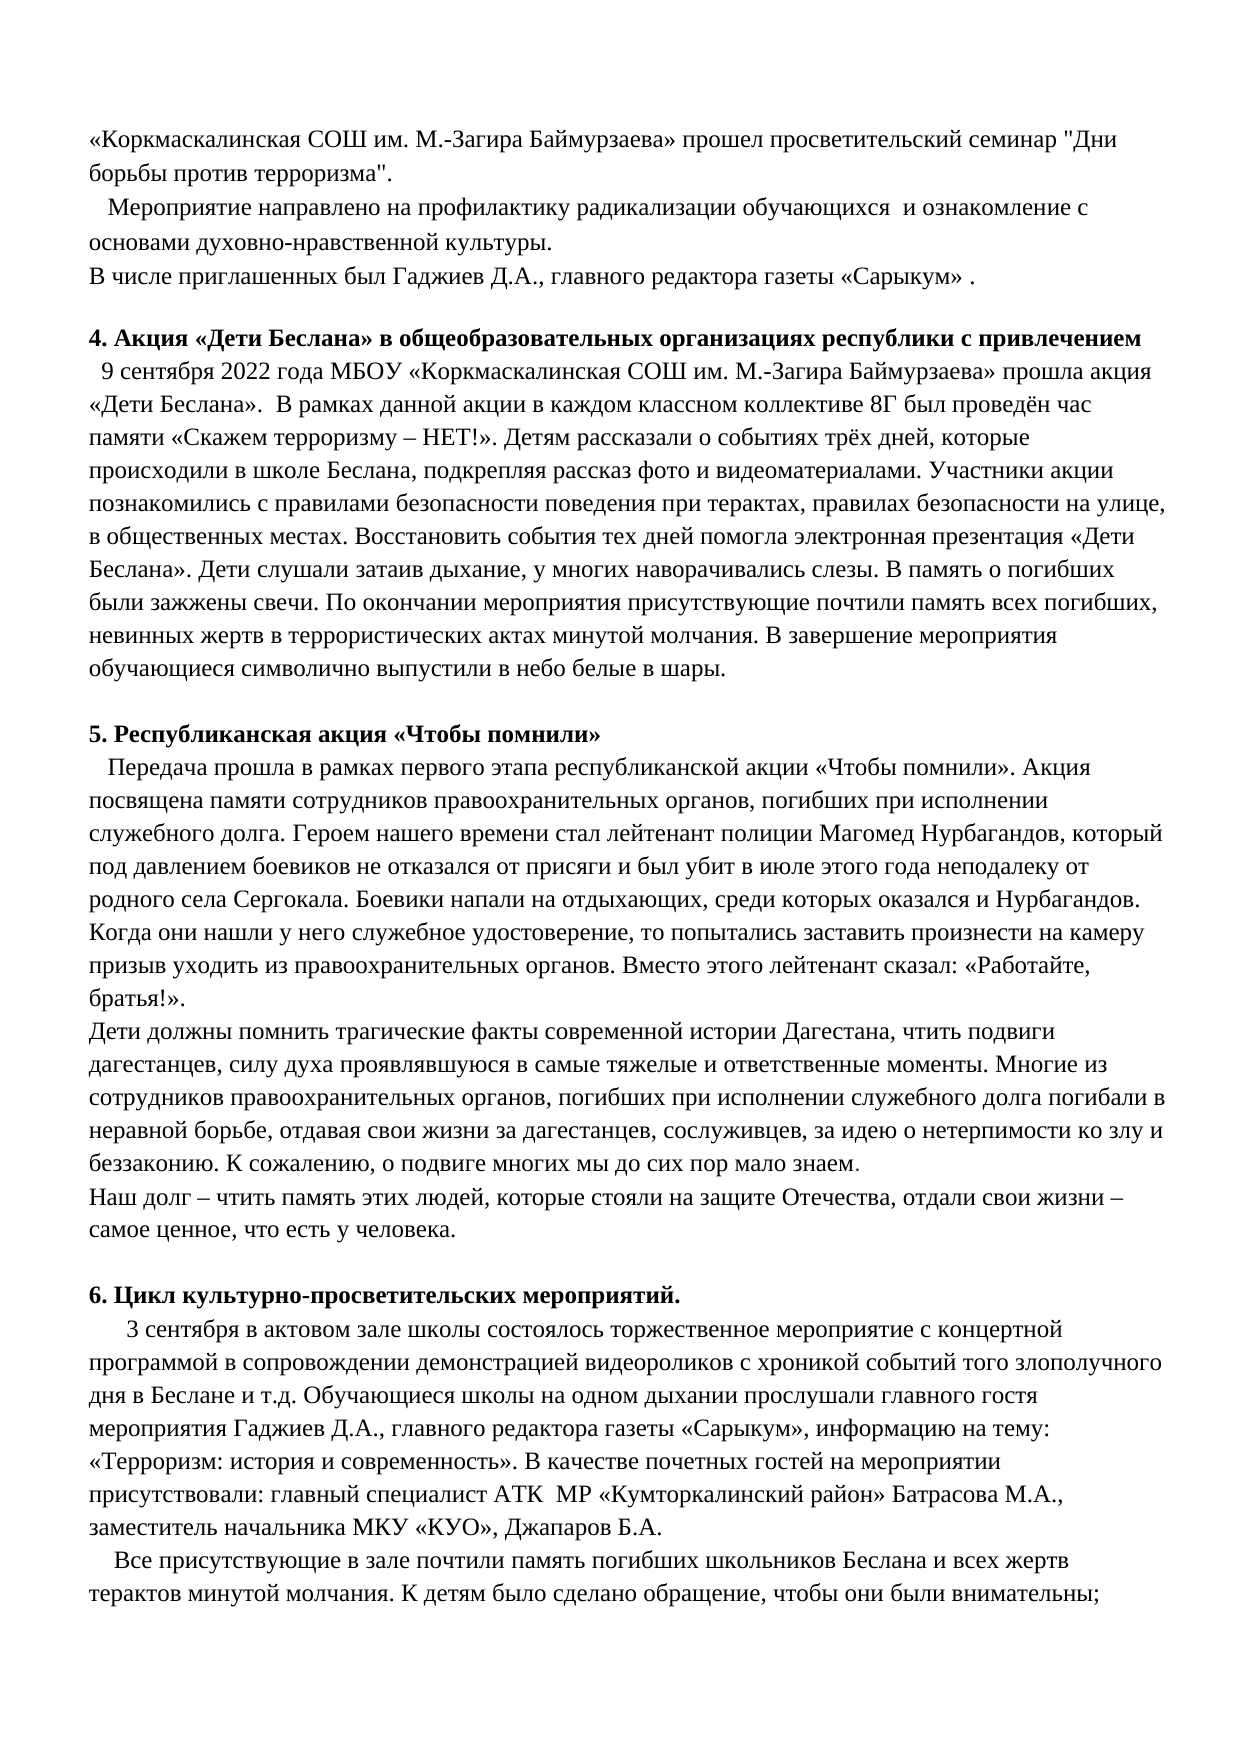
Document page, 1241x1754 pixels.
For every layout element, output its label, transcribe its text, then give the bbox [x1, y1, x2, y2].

text 9 сентября 2022 года МБОУ «Коркмаскалинская СОШ им. М.-Загира Баймурзаева» прошла акция «Дети Беслана». В рамках данной акции в каждом классном коллективе 8Г был проведён час памяти «Скажем терроризму – НЕТ!». Детям рассказали о событиях трёх дней, которые происходили в школе Беслана, подкрепляя рассказ фото и видеоматериалами. Участники акции познакомились с правилами безопасности поведения при терактах, правилах безопасности на улице, в общественных местах. Восстановить события тех дней помогла электронная презентация «Дети Беслана». Дети слушали затаив дыхание, у многих наворачивались слезы. В память о погибших были зажжены свечи. По окончании мероприятия присутствующие почтили память всех погибших, невинных жертв в террористических актах минутой молчания. В завершение мероприятия обучающиеся символично выпустили в небо белые в шары. [88, 356, 1166, 510]
text 4. Акция «Дети Беслана» в общеобразовательных организациях республики с привлечением [88, 323, 1166, 352]
text Дети должны помнить трагические факты современной истории Дагестана, чтить подвиги дагестанцев, силу духа проявлявшуюся в самые тяжелые и ответственные моменты. Многие из сотрудников правоохранительных органов, погибших при исполнении служебного долга погибали в неравной борьбе, отдавая свои жизни за дагестанцев, сослуживцев, за идею о нетерпимости ко злу и беззаконию. К сожалению, о подвиге многих мы до сих пор мало знаем. [88, 1016, 1166, 1177]
text 5. Республиканская акция «Чтобы помнили» [107, 719, 1166, 748]
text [88, 1314, 1166, 1607]
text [88, 118, 1166, 187]
text В числе приглашенных был Гаджиев Д.А., главного редактора газеты «Сарыкум» . [88, 256, 1166, 290]
text Мероприятие направлено на профилактику радикализации обучающихся и ознакомление с основами духовно-нравственной культуры. [88, 187, 1166, 256]
text Наш долг – чтить память этих людей, которые стояли на защите Отечества, отдали свои жизни – самое ценное, что есть у человека. [88, 1182, 1166, 1243]
text Передача прошла в рамках первого этапа республиканской акции «Чтобы помнили». Акция посвящена памяти сотрудников правоохранительных органов, погибших при исполнении служебного долга. Героем нашего времени стал лейтенант полиции Магомед Нурбагандов, который под давлением боевиков не отказался от присяги и был убит в июле этого года неподалеку от родного села Сергокала. Боевики напали на отдыхающих, среди которых оказался и Нурбагандов. Когда они нашли у него служебное удостоверение, то попытались заставить произнести на камеру призыв уходить из правоохранительных органов. Вместо этого лейтенант сказал: «Работайте, братья!». [88, 752, 1166, 1012]
text 9 сентября 2022 года МБОУ «Коркмаскалинская СОШ им. М.-Загира Баймурзаева» прошла акция «Дети Беслана». В рамках данной акции в каждом классном коллективе 8Г был проведён час памяти «Скажем терроризму – НЕТ!». Детям рассказали о событиях трёх дней, которые происходили в школе Беслана, подкрепляя рассказ фото и видеоматериалами. Участники акции познакомились с правилами безопасности поведения при терактах, правилах безопасности на улице, в общественных местах. Восстановить события тех дней помогла электронная презентация «Дети Беслана». Дети слушали затаив дыхание, у многих наворачивались слезы. В память о погибших были зажжены свечи. По окончании мероприятия присутствующие почтили память всех погибших, невинных жертв в террористических актах минутой молчания. В завершение мероприятия обучающиеся символично выпустили в небо белые в шары. [88, 511, 1166, 682]
text 6. Цикл культурно-просветительских мероприятий. [107, 1281, 1166, 1309]
